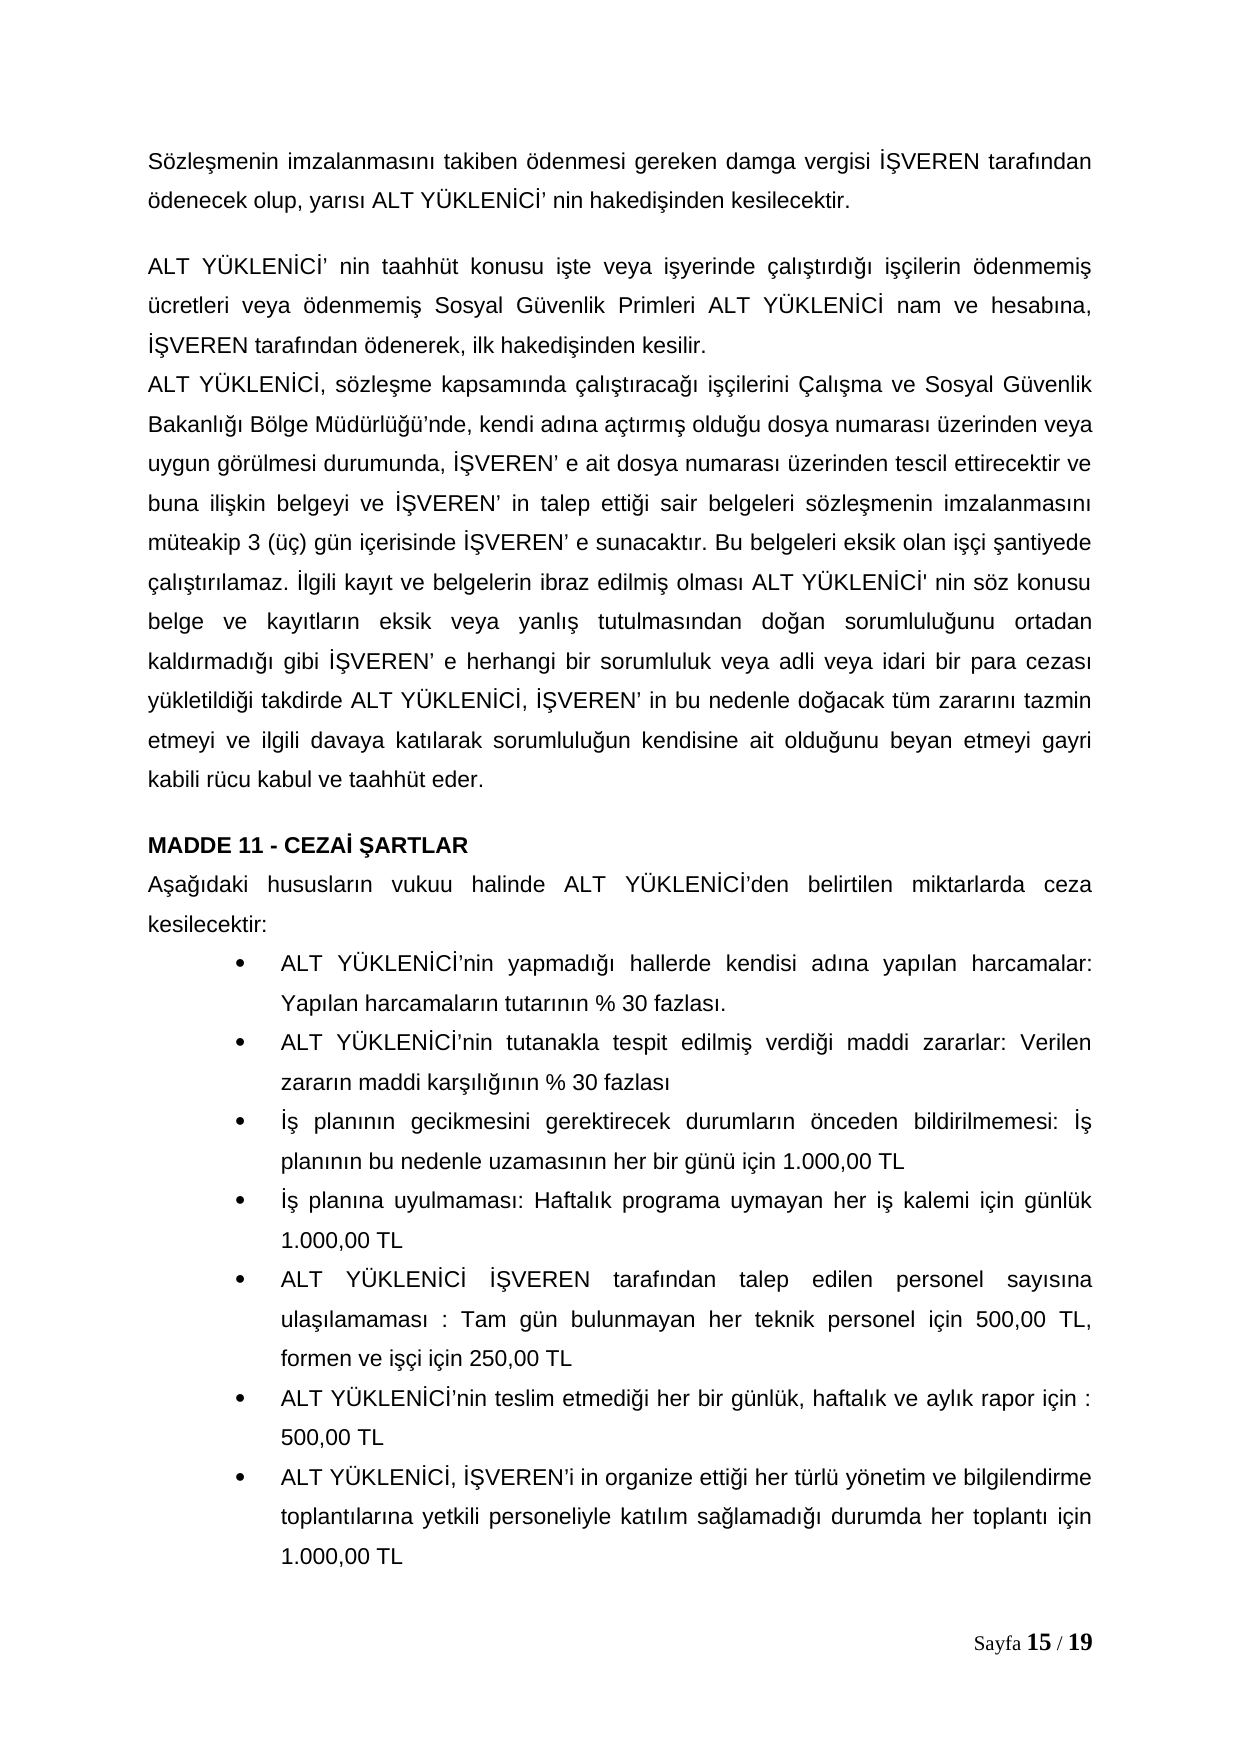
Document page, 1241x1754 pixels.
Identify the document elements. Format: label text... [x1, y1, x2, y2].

list İş planının gecikmesini gerektirecek durumların önceden bildirilmemesi: İş planının bu nedenle uzamasının her bir günü için 1.000,00 TL [236, 1108, 1093, 1174]
list ALT YÜKLENİCİ’nin teslim etmediği her bir günlük, haftalık ve aylık rapor için : 500,00 TL [236, 1385, 1093, 1451]
text Aşağıdaki hususların vukuu halinde ALT YÜKLENİCİ’den belirtilen miktarlarda ceza kesilecektir: [148, 871, 1093, 937]
text ALT YÜKLENİCİ, sözleşme kapsamında çalıştıracağı işçilerini Çalışma ve Sosyal Güvenlik Bakanlığı Bölge Müdürlüğü’nde, kendi adına açtırmış olduğu dosya numarası üzerinden veya uygun görülmesi durumunda, İŞVEREN’ e ait dosya numarası üzerinden tescil ettirecektir ve buna ilişkin belgeyi ve İŞVEREN’ in talep ettiği sair belgeleri sözleşmenin imzalanmasını müteakip 3 (üç) gün içerisinde İŞVEREN’ e sunacaktır. Bu belgeleri eksik olan işçi şantiyede çalıştırılamaz. İlgili kayıt ve belgelerin ibraz edilmiş olması ALT YÜKLENİCİ' nin söz konusu belge ve kayıtların eksik veya yanlış tutulmasından doğan sorumluluğunu ortadan kaldırmadığı gibi İŞVEREN’ e herhangi bir sorumluluk veya adli veya idari bir para cezası yükletildiği takdirde ALT YÜKLENİCİ, İŞVEREN’ in bu nedenle doğacak tüm zararını tazmin etmeyi ve ilgili davaya katılarak sorumluluğun kendisine ait olduğunu beyan etmeyi gayri kabili rücu kabul ve taahhüt eder. [148, 371, 1093, 792]
list ALT YÜKLENİCİ’nin yapmadığı hallerde kendisi adına yapılan harcamalar: Yapılan harcamaların tutarının % 30 fazlası. [236, 950, 1093, 1016]
text Sözleşmenin imzalanmasını takiben ödenmesi gereken damga vergisi İŞVEREN tarafından ödenecek olup, yarısı ALT YÜKLENİCİ’ nin hakedişinden kesilecektir. [148, 148, 1093, 213]
list ALT YÜKLENİCİ İŞVEREN tarafından talep edilen personel sayısına ulaşılamaması : Tam gün bulunmayan her teknik personel için 500,00 TL, formen ve işçi için 250,00 TL [236, 1266, 1093, 1372]
text ALT YÜKLENİCİ’ nin taahhüt konusu işte veya işyerinde çalıştırdığı işçilerin ödenmemiş ücretleri veya ödenmemiş Sosyal Güvenlik Primleri ALT YÜKLENİCİ nam ve hesabına, İŞVEREN tarafından ödenerek, ilk hakedişinden kesilir. [148, 253, 1093, 358]
list ALT YÜKLENİCİ’nin tutanakla tespit edilmiş verdiği maddi zararlar: Verilen zararın maddi karşılığının % 30 fazlası [236, 1029, 1093, 1095]
list ALT YÜKLENİCİ, İŞVEREN’i in organize ettiği her türlü yönetim ve bilgilendirme toplantılarına yetkili personeliyle katılım sağlamadığı durumda her toplantı için 1.000,00 TL [236, 1464, 1093, 1569]
subtitle MADDE 11 - CEZAİ ŞARTLAR [148, 832, 1093, 858]
list İş planına uyulmaması: Haftalık programa uymayan her iş kalemi için günlük 1.000,00 TL [236, 1187, 1093, 1253]
